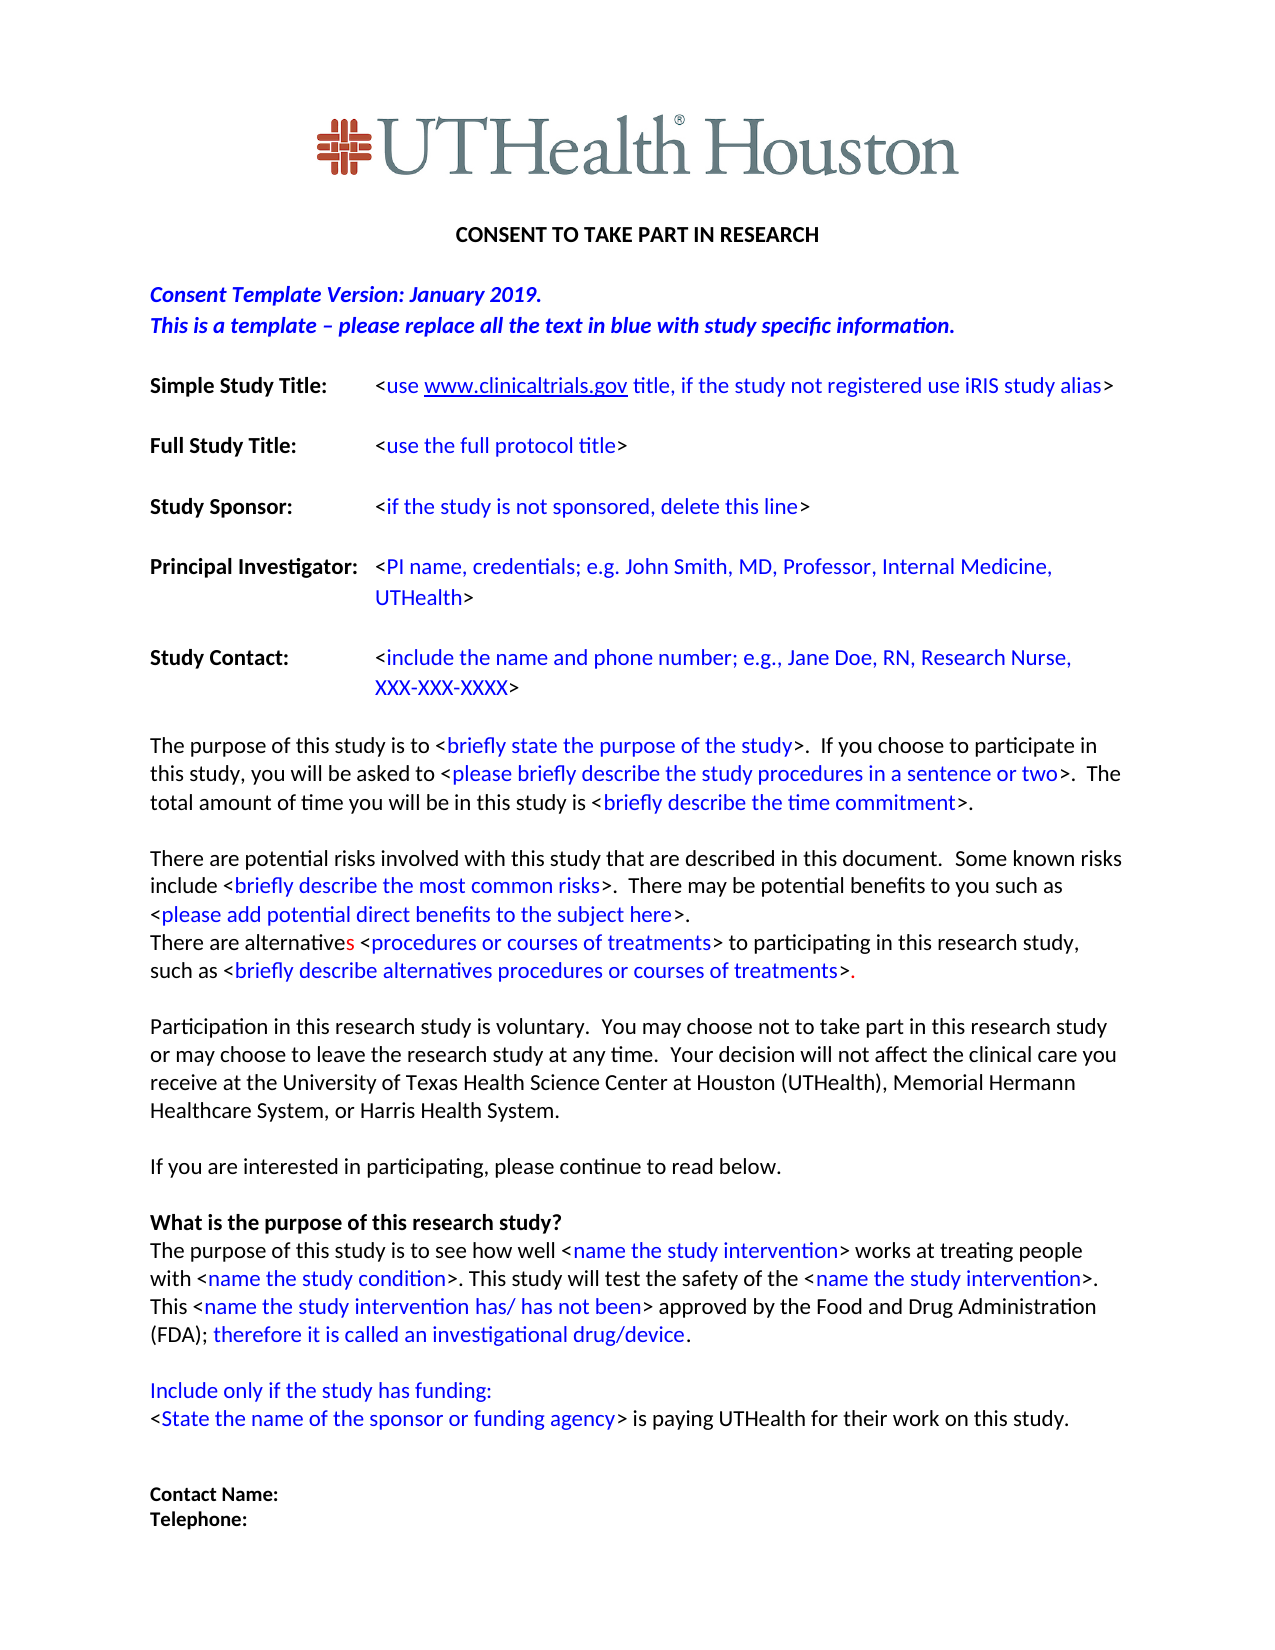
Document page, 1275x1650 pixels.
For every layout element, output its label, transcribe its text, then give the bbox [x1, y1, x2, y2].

text <State the name of the sponsor or funding agency> is paying UTHealth for their work on this study. [150, 1404, 1125, 1432]
text Principal Investigator: <PI name, credentials; e.g. John Smith, MD, Professor, Internal Medicine, UTHealth> [150, 552, 1125, 611]
text Include only if the study has funding: [150, 1376, 1125, 1404]
subtitle CONSENT TO TAKE PART IN RESEARCH [150, 220, 1125, 248]
text Study Contact: <include the name and phone number; e.g., Jane Doe, RN, Research Nurse, [150, 643, 1125, 671]
text The purpose of this study is to <briefly state the purpose of the study>. If you choose to participate in this study, you will be asked to <please briefly describe the study procedures in a sentence or two>. The total amount of time you will be in this study is <briefly describe the time commitment>. [150, 732, 1125, 816]
text Consent Template Version: January 2019. [150, 281, 1125, 309]
text There are alternatives <procedures or courses of treatments> to participating in this research study, such as <briefly describe alternatives procedures or courses of treatments>. [150, 928, 1125, 984]
text Participation in this research study is voluntary. You may choose not to take part in this research study or may choose to leave the research study at any time. Your decision will not affect the clinical care you receive at the University of Texas Health Science Center at Houston (UTHealth), Memorial Hermann Healthcare System, or Harris Health System. [150, 1012, 1125, 1124]
text XXX-XXX-XXXX> [375, 673, 1125, 701]
picture [277, 75, 998, 221]
text If you are interested in participating, please continue to read below. [150, 1152, 1125, 1180]
text There are potential risks involved with this study that are described in this document. Some known risks include <briefly describe the most common risks>. There may be potential benefits to you such as <please add potential direct benefits to the subject here>. [150, 844, 1125, 928]
text Full Study Title: <use the full protocol title> [150, 432, 1125, 460]
text This is a template – please replace all the text in blue with study specific information. [150, 311, 1125, 339]
text What is the purpose of this research study? [150, 1208, 1125, 1236]
text Study Sponsor: <if the study is not sponsored, delete this line> [150, 492, 1125, 520]
text Simple Study Title: <use www.clinicaltrials.gov title, if the study not registered use iRIS study alias> [150, 371, 1125, 399]
text The purpose of this study is to see how well <name the study intervention> works at treating people with <name the study condition>. This study will test the safety of the <name the study intervention>. This <name the study intervention has/ has not been> approved by the Food and Drug Administration (FDA); therefore it is called an investigational drug/device. [150, 1236, 1125, 1348]
